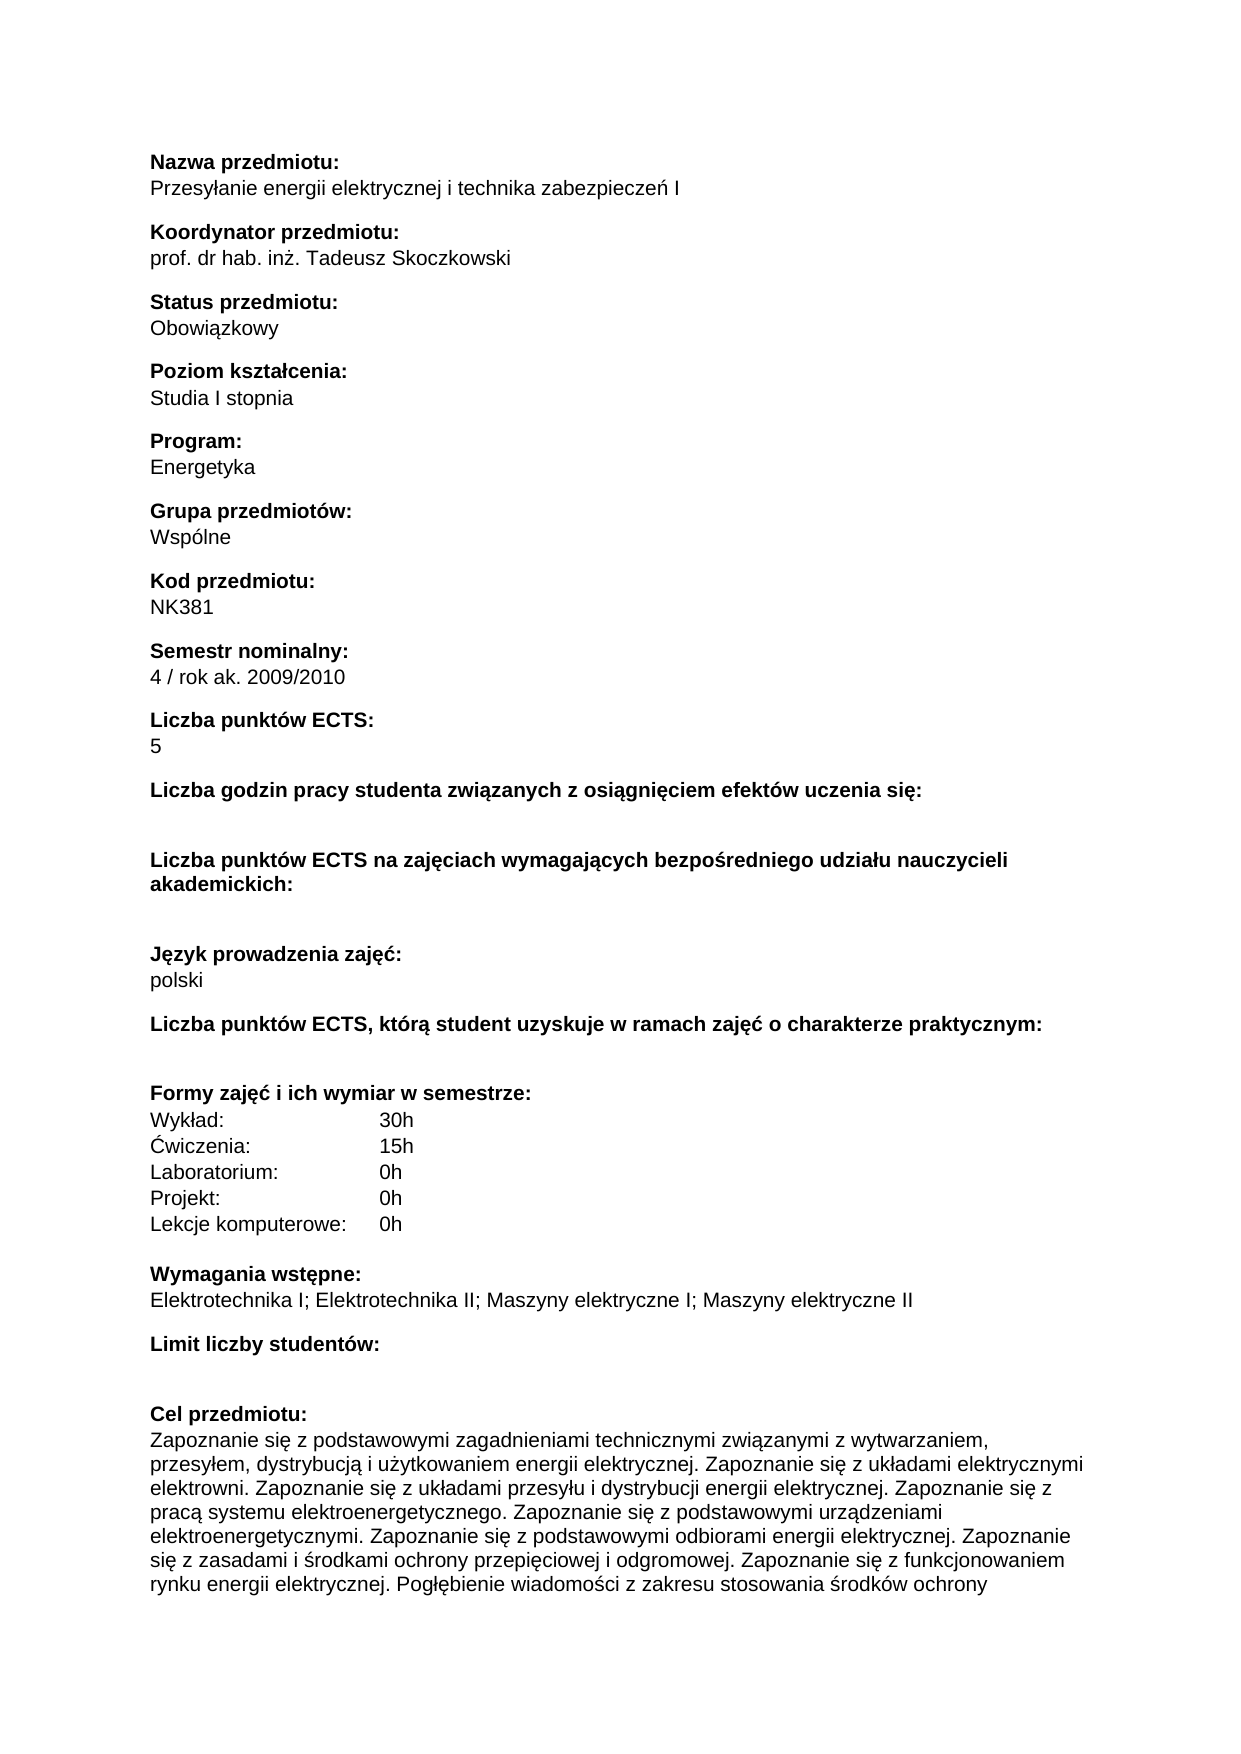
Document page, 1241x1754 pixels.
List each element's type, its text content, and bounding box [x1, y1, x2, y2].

text Nazwa przedmiotu: [150, 150, 1090, 174]
table_header 30h [369, 1108, 597, 1132]
text Koordynator przedmiotu: [150, 220, 1090, 244]
text NK381 [150, 595, 1090, 619]
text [150, 1428, 1090, 1595]
text Obowiązkowy [150, 316, 1090, 339]
text Status przedmiotu: [150, 289, 1090, 313]
text Studia I stopnia [150, 385, 1090, 409]
text Semestr nominalny: [150, 638, 1090, 662]
table_cell 0h [369, 1158, 597, 1184]
text Przesyłanie energii elektrycznej i technika zabezpieczeń I [150, 176, 1090, 200]
text Limit liczby studentów: [150, 1332, 1090, 1356]
text Wspólne [150, 525, 1090, 549]
text Kod przedmiotu: [150, 569, 1090, 593]
table_cell Laboratorium: [140, 1160, 367, 1184]
text Energetyka [150, 455, 1090, 479]
text 5 [150, 734, 1090, 758]
table_cell Lekcje komputerowe: [140, 1212, 367, 1236]
text 4 / rok ak. 2009/2010 [150, 664, 1090, 688]
text Poziom kształcenia: [150, 359, 1090, 383]
text Liczba punktów ECTS: [150, 708, 1090, 732]
text Liczba punktów ECTS na zajęciach wymagających bezpośredniego udziału nauczycieli akademickich: [150, 848, 1090, 896]
table_cell Projekt: [140, 1186, 367, 1210]
text prof. dr hab. inż. Tadeusz Skoczkowski [150, 246, 1090, 270]
text Liczba punktów ECTS, którą student uzyskuje w ramach zajęć o charakterze praktycznym: [150, 1011, 1090, 1035]
text Cel przedmiotu: [150, 1402, 1090, 1426]
text Język prowadzenia zajęć: [150, 942, 1090, 966]
table_header Wykład: [140, 1108, 367, 1132]
table_cell 15h [369, 1132, 597, 1158]
text Grupa przedmiotów: [150, 499, 1090, 523]
text Wymagania wstępne: [150, 1262, 1090, 1286]
table_cell Ćwiczenia: [140, 1134, 367, 1158]
text Elektrotechnika I; Elektrotechnika II; Maszyny elektryczne I; Maszyny elektryczne II [150, 1288, 1090, 1312]
table_cell 0h [369, 1184, 597, 1210]
table_cell 0h [369, 1210, 597, 1236]
text Program: [150, 429, 1090, 453]
text Liczba godzin pracy studenta związanych z osiągnięciem efektów uczenia się: [150, 778, 1090, 802]
text Formy zajęć i ich wymiar w semestrze: [150, 1081, 1090, 1105]
text polski [150, 968, 1090, 992]
